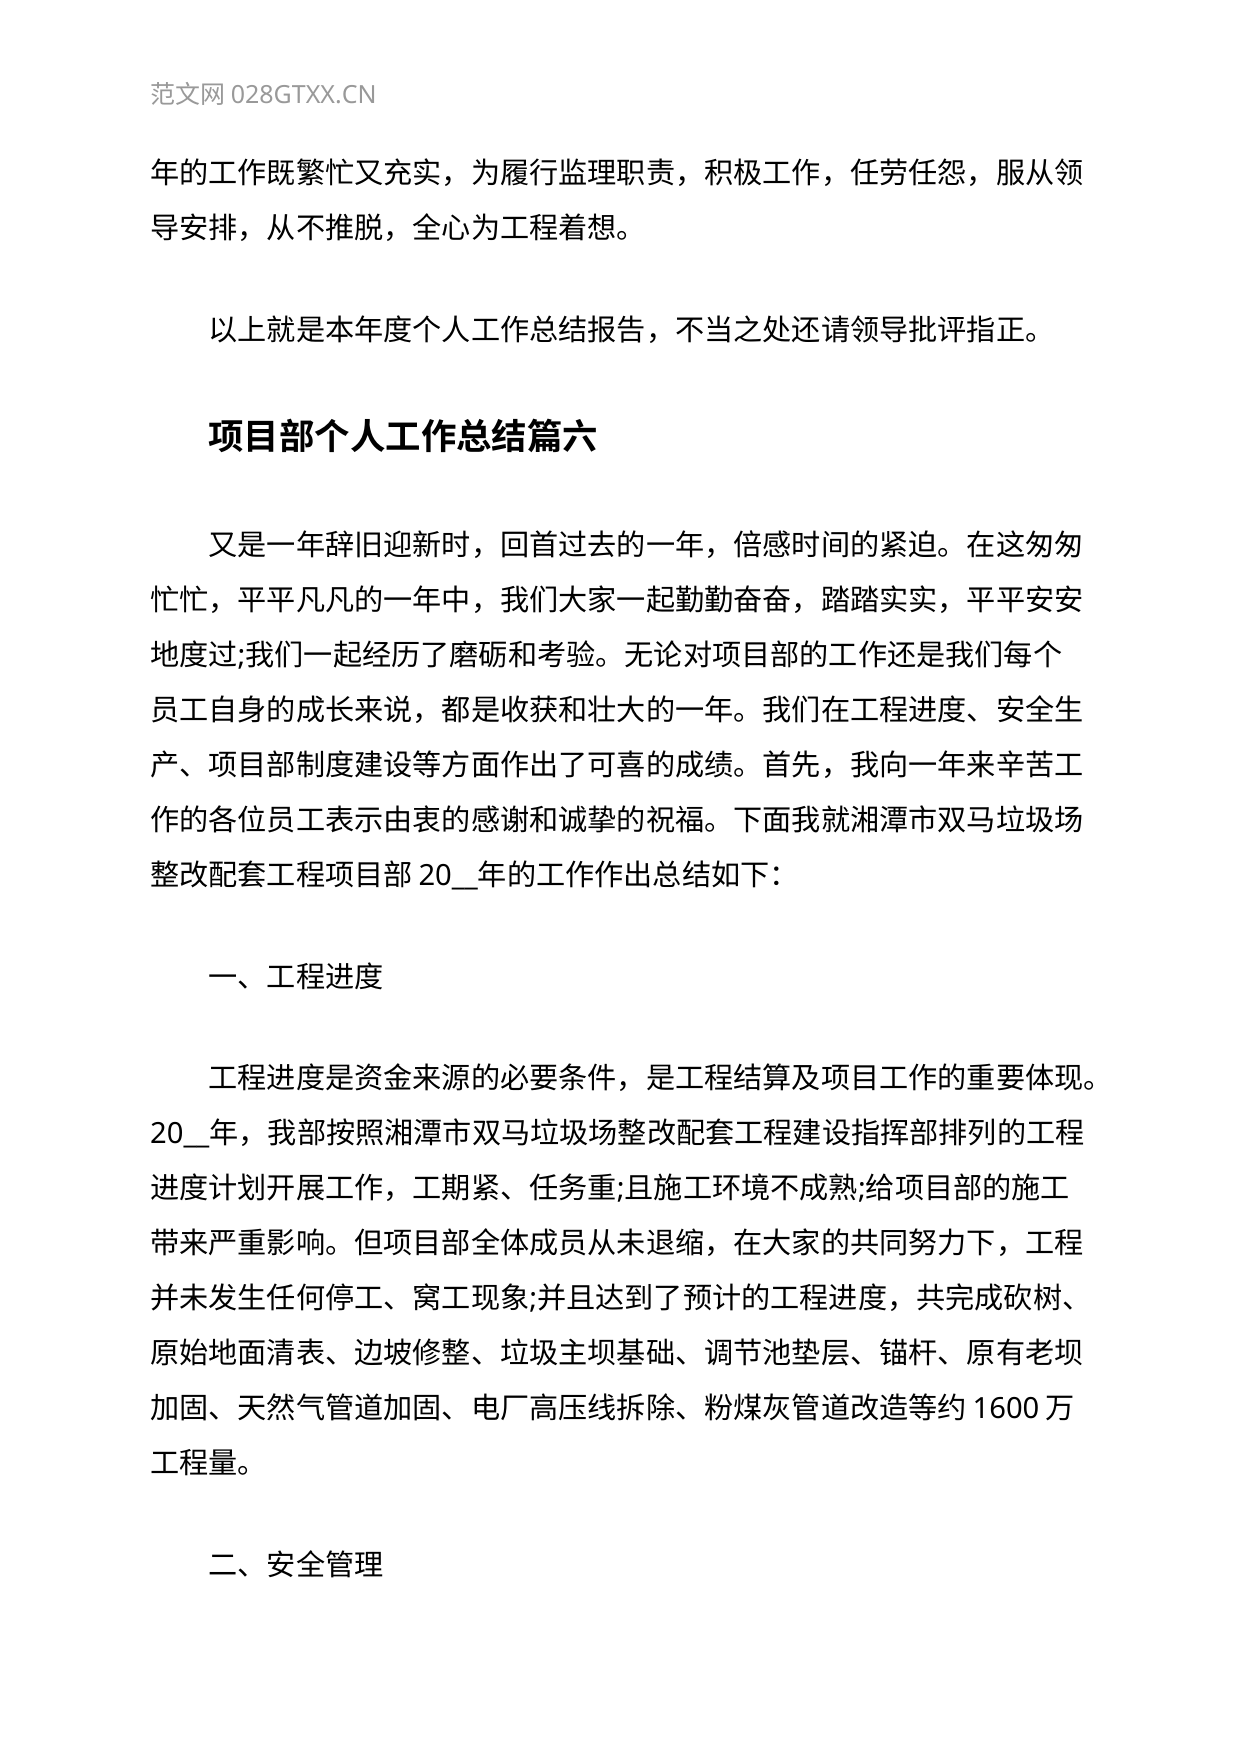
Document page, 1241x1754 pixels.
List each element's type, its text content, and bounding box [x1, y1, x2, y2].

text 项目部个人工作总结篇六 [150, 408, 1090, 460]
text 二、安全管理 [150, 1542, 1090, 1584]
text 又是一年辞旧迎新时，回首过去的一年，倍感时间的紧迫。在这匆匆忙忙，平平凡凡的一年中，我们大家一起勤勤奋奋，踏踏实实，平平安安地度过;我们一起经历了磨砺和考验。无论对项目部的工作还是我们每个员工自身的成长来说，都是收获和壮大的一年。我们在工程进度、安全生产、项目部制度建设等方面作出了可喜的成绩。首先，我向一年来辛苦工作的各位员工表示由衷的感谢和诚挚的祝福。下面我就湘潭市双马垃圾场整改配套工程项目部20__年的工作作出总结如下： [150, 522, 1090, 894]
text 一、工程进度 [150, 953, 1090, 996]
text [150, 150, 1090, 247]
text 工程进度是资金来源的必要条件，是工程结算及项目工作的重要体现。20__年，我部按照湘潭市双马垃圾场整改配套工程建设指挥部排列的工程进度计划开展工作，工期紧、任务重;且施工环境不成熟;给项目部的施工带来严重影响。但项目部全体成员从未退缩，在大家的共同努力下，工程并未发生任何停工、窝工现象;并且达到了预计的工程进度，共完成砍树、原始地面清表、边坡修整、垃圾主坝基础、调节池垫层、锚杆、原有老坝加固、天然气管道加固、电厂高压线拆除、粉煤灰管道改造等约1600万工程量。 [150, 1055, 1090, 1482]
text 以上就是本年度个人工作总结报告，不当之处还请领导批评指正。 [150, 307, 1090, 349]
